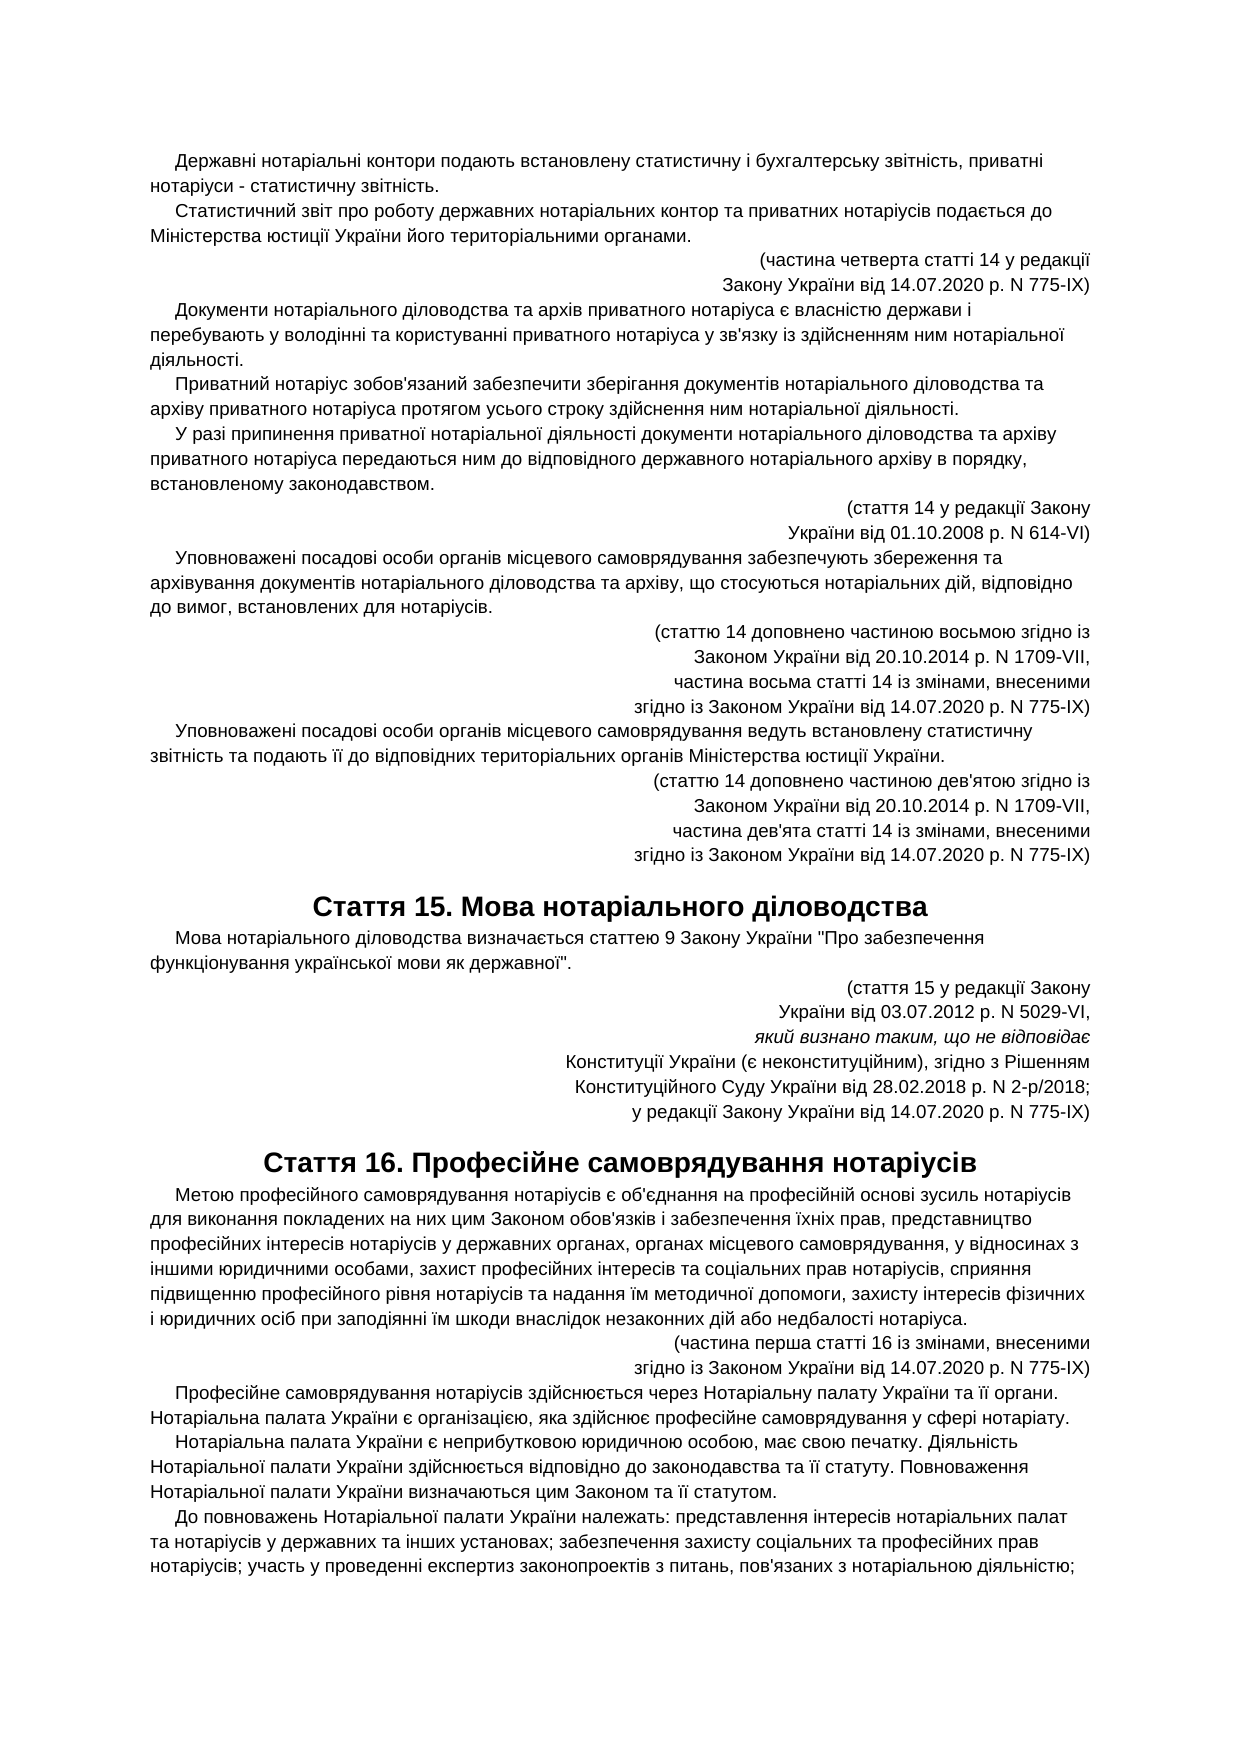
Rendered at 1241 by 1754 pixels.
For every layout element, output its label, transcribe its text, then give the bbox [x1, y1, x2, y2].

text Уповноважені посадові особи органів місцевого самоврядування ведуть встановлену статистичну звітність та подають її до відповідних територіальних органів Міністерства юстиції України. [150, 720, 1090, 767]
text Професійне самоврядування нотаріусів здійснюється через Нотаріальну палату України та її органи. Нотаріальна палата України є організацією, яка здійснює професійне самоврядування у сфері нотаріату. [150, 1382, 1090, 1428]
text Документи нотаріального діловодства та архів приватного нотаріуса є власністю держави і перебувають у володінні та користуванні приватного нотаріуса у зв'язку із здійсненням ним нотаріальної діяльності. [150, 299, 1090, 370]
text Уповноважені посадові особи органів місцевого самоврядування забезпечують збереження та архівування документів нотаріального діловодства та архіву, що стосуються нотаріальних дій, відповідно до вимог, встановлених для нотаріусів. [150, 547, 1090, 618]
text Приватний нотаріус зобов'язаний забезпечити зберігання документів нотаріального діловодства та архіву приватного нотаріуса протягом усього строку здійснення ним нотаріальної діяльності. [150, 373, 1090, 419]
subtitle Стаття 16. Професійне самоврядування нотаріусів [150, 1146, 1090, 1178]
text (частина четверта статті 14 у редакції Закону України від 14.07.2020 р. N 775-IX) [150, 249, 1090, 296]
text Мова нотаріального діловодства визначається статтею 9 Закону України "Про забезпечення функціонування української мови як державної". [150, 927, 1090, 973]
text У разі припинення приватної нотаріальної діяльності документи нотаріального діловодства та архіву приватного нотаріуса передаються ним до відповідного державного нотаріального архіву в порядку, встановленому законодавством. [150, 423, 1090, 494]
text (частина перша статті 16 із змінами, внесеними згідно із Законом України від 14.07.2020 р. N 775-IX) [150, 1332, 1090, 1378]
text (стаття 15 у редакції Закону України від 03.07.2012 р. N 5029-VI, який визнано таким, що не відповідає Конституції України (є неконституційним), згідно з Рішенням Конституційного Суду України від 28.02.2018 р. N 2-р/2018; у редакції Закону України від 14.07.2020 р. N 775-IX) [150, 977, 1090, 1122]
text (стаття 14 у редакції Закону України від 01.10.2008 р. N 614-VI) [150, 497, 1090, 543]
text Державні нотаріальні контори подають встановлену статистичну і бухгалтерську звітність, приватні нотаріуси - статистичну звітність. [150, 150, 1090, 196]
text Нотаріальна палата України є неприбутковою юридичною особою, має свою печатку. Діяльність Нотаріальної палати України здійснюється відповідно до законодавства та її статуту. Повноваження Нотаріальної палати України визначаються цим Законом та її статутом. [150, 1431, 1090, 1502]
subtitle Стаття 15. Мова нотаріального діловодства [150, 890, 1090, 922]
text (статтю 14 доповнено частиною дев'ятою згідно із Законом України від 20.10.2014 р. N 1709-VII, частина дев'ята статті 14 із змінами, внесеними згідно із Законом України від 14.07.2020 р. N 775-IX) [150, 770, 1090, 866]
text Метою професійного самоврядування нотаріусів є об'єднання на професійній основі зусиль нотаріусів для виконання покладених на них цим Законом обов'язків і забезпечення їхніх прав, представництво професійних інтересів нотаріусів у державних органах, органах місцевого самоврядування, у відносинах з іншими юридичними особами, захист професійних інтересів та соціальних прав нотаріусів, сприяння підвищенню професійного рівня нотаріусів та надання їм методичної допомоги, захисту інтересів фізичних і юридичних осіб при заподіянні їм шкоди внаслідок незаконних дій або недбалості нотаріуса. [150, 1183, 1090, 1329]
text Статистичний звіт про роботу державних нотаріальних контор та приватних нотаріусів подається до Міністерства юстиції України його територіальними органами. [150, 199, 1090, 246]
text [150, 1506, 1090, 1577]
text (статтю 14 доповнено частиною восьмою згідно із Законом України від 20.10.2014 р. N 1709-VII, частина восьма статті 14 із змінами, внесеними згідно із Законом України від 14.07.2020 р. N 775-IX) [150, 621, 1090, 717]
